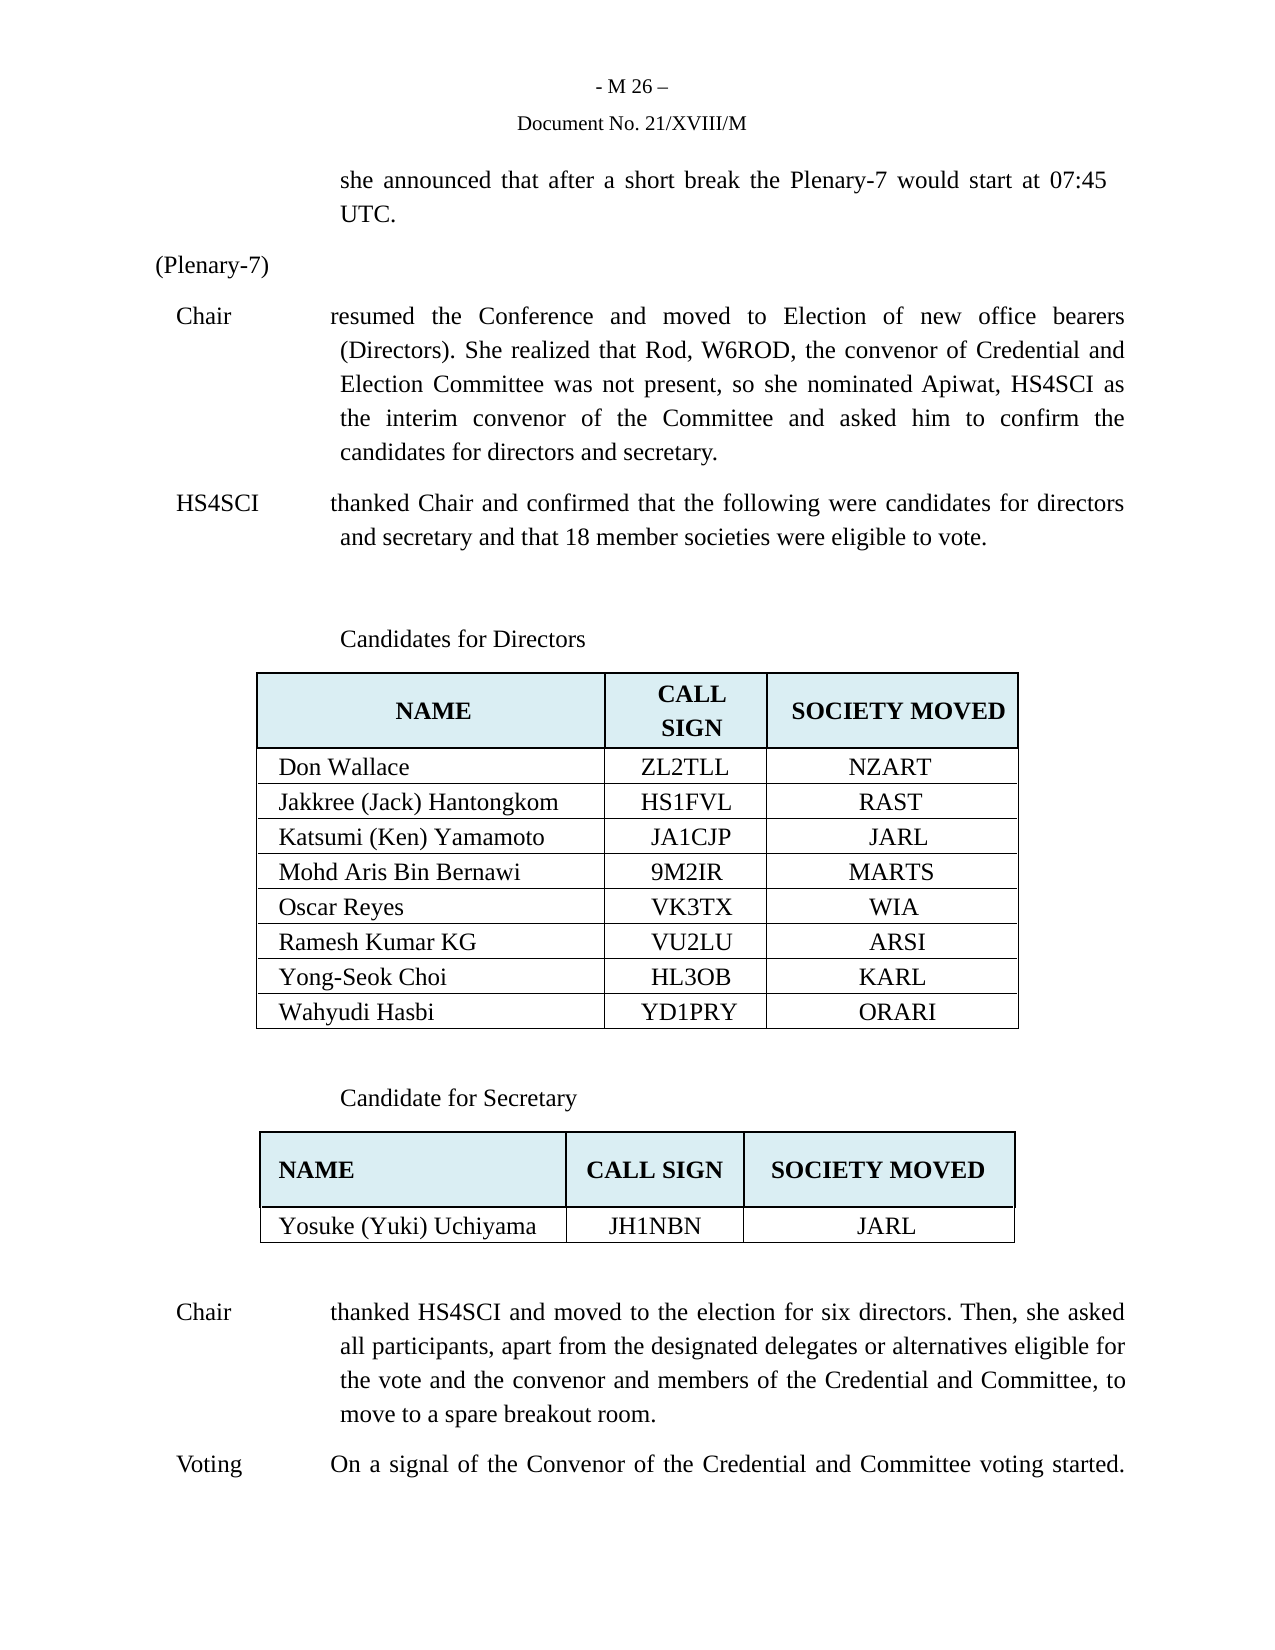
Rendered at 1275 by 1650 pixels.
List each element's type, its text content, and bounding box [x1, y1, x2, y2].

table_cell Yong-Seok Choi [257, 958, 604, 993]
table_cell JH1NBN [567, 1208, 743, 1242]
text (Plenary-7) [155, 248, 1108, 282]
table_cell JARL [767, 818, 1018, 853]
text Candidate for Secretary [323, 1080, 1126, 1114]
table_cell YD1PRY [605, 994, 766, 1028]
text Chair thanked HS4SCI and moved to the election for six directors. Then, she asked all participants, apart from the designated delegates or alternatives eligible for the vote and the convenor and members of the Credential and Committee, to move to a spare breakout room. [156, 1294, 1126, 1430]
table_cell NZART [767, 749, 1018, 783]
table_header CALL SIGN [606, 674, 766, 747]
table_cell Wahyudi Hasbi [257, 993, 604, 1028]
table_cell Don Wallace [257, 749, 604, 783]
table_cell Yosuke (Yuki) Uchiyama [261, 1207, 566, 1242]
table_cell Oscar Reyes [257, 888, 604, 923]
table_cell ORARI [767, 993, 1018, 1028]
table_cell Ramesh Kumar KG [257, 923, 604, 958]
table_cell 9M2IR [605, 854, 766, 888]
table_cell ZL2TLL [605, 749, 766, 783]
text Chair resumed the Conference and moved to Election of new office bearers (Directors). She realized that Rod, W6ROD, the convenor of Credential and Election Committee was not present, so she nominated Apiwat, HS4SCI as the interim convenor of the Committee and asked him to confirm the candidates for directors and secretary. [156, 299, 1126, 468]
table_header SOCIETY MOVED [768, 674, 1017, 747]
text HS4SCI thanked Chair and confirmed that the following were candidates for directors and secretary and that 18 member societies were eligible to vote. [156, 485, 1126, 553]
table_cell MARTS [767, 853, 1018, 888]
table_cell JA1CJP [605, 819, 766, 853]
table_header NAME [258, 674, 604, 747]
table_header NAME [261, 1133, 565, 1206]
table_cell WIA [767, 888, 1018, 923]
table_cell JARL [744, 1206, 1014, 1242]
table_cell KARL [767, 958, 1018, 993]
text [156, 1447, 1126, 1481]
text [155, 163, 1108, 231]
table_cell ARSI [767, 923, 1018, 958]
table_header CALL SIGN [567, 1133, 743, 1206]
table_cell RAST [767, 783, 1018, 818]
table_header SOCIETY MOVED [745, 1133, 1014, 1206]
table_cell Mohd Aris Bin Bernawi [257, 853, 604, 888]
table_cell HS1FVL [605, 784, 766, 818]
table_cell Jakkree (Jack) Hantongkom [257, 783, 604, 818]
table_cell HL3OB [605, 959, 766, 993]
table_cell VK3TX [605, 889, 766, 923]
table_cell VU2LU [605, 924, 766, 958]
text Candidates for Directors [320, 621, 1126, 655]
table_cell Katsumi (Ken) Yamamoto [257, 818, 604, 853]
